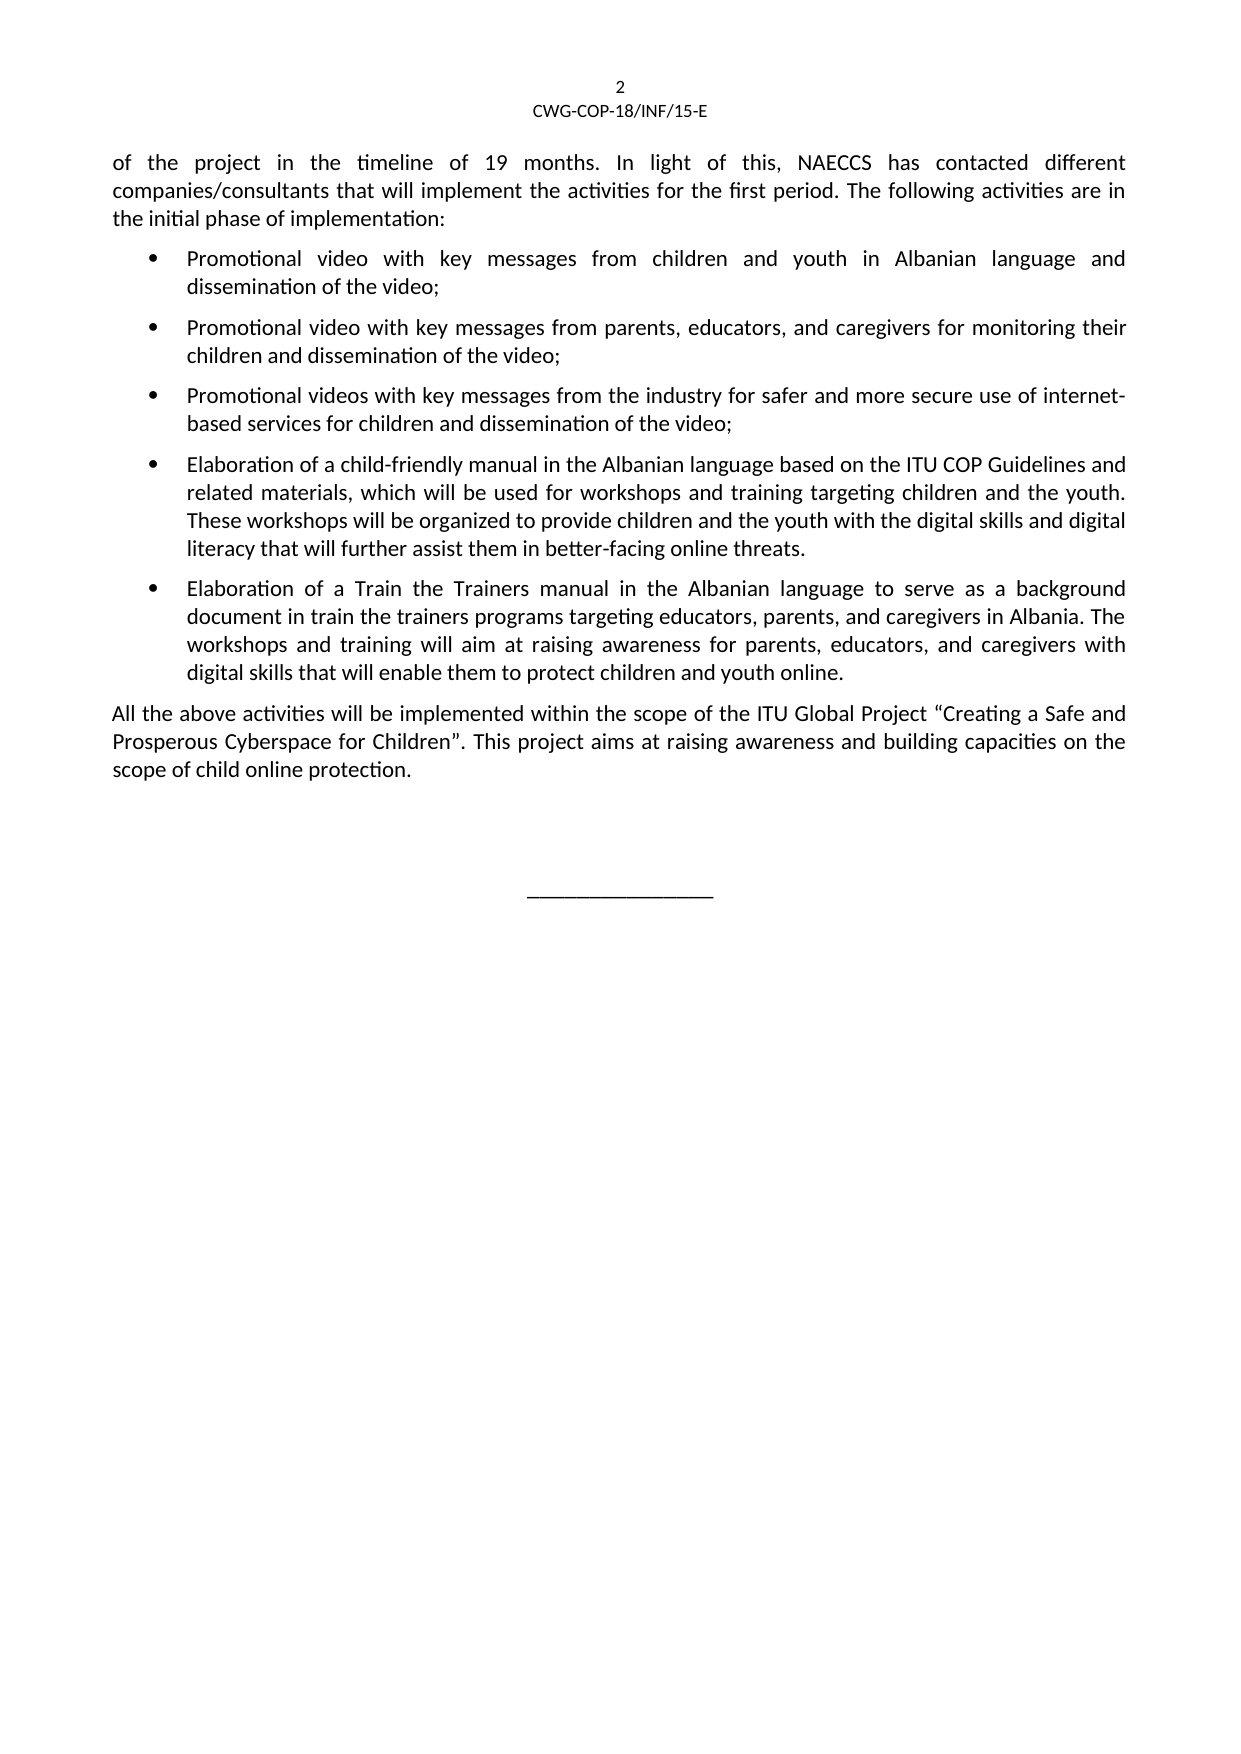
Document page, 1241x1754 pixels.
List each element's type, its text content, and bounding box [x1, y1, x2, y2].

list Promotional video with key messages from parents, educators, and caregivers for monitoring their children and dissemination of the video; [149, 313, 1128, 369]
list Elaboration of a Train the Trainers manual in the Albanian language to serve as a background document in train the trainers programs targeting educators, parents, and caregivers in Albania. The workshops and training will aim at raising awareness for parents, educators, and caregivers with digital skills that will enable them to protect children and youth online. [149, 574, 1128, 687]
list Promotional video with key messages from children and youth in Albanian language and dissemination of the video; [149, 244, 1128, 300]
text All the above activities will be implemented within the scope of the ITU Global Project “Creating a Safe and Prosperous Cyberspace for Children”. This project aims at raising awareness and building capacities on the scope of child online protection. [112, 699, 1128, 783]
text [112, 148, 1128, 232]
list Promotional videos with key messages from the industry for safer and more secure use of internet-based services for children and dissemination of the video; [149, 381, 1128, 437]
text _______________ [112, 871, 1128, 901]
list Elaboration of a child-friendly manual in the Albanian language based on the ITU COP Guidelines and related materials, which will be used for workshops and training targeting children and the youth. These workshops will be organized to provide children and the youth with the digital skills and digital literacy that will further assist them in better-facing online threats. [149, 450, 1128, 562]
